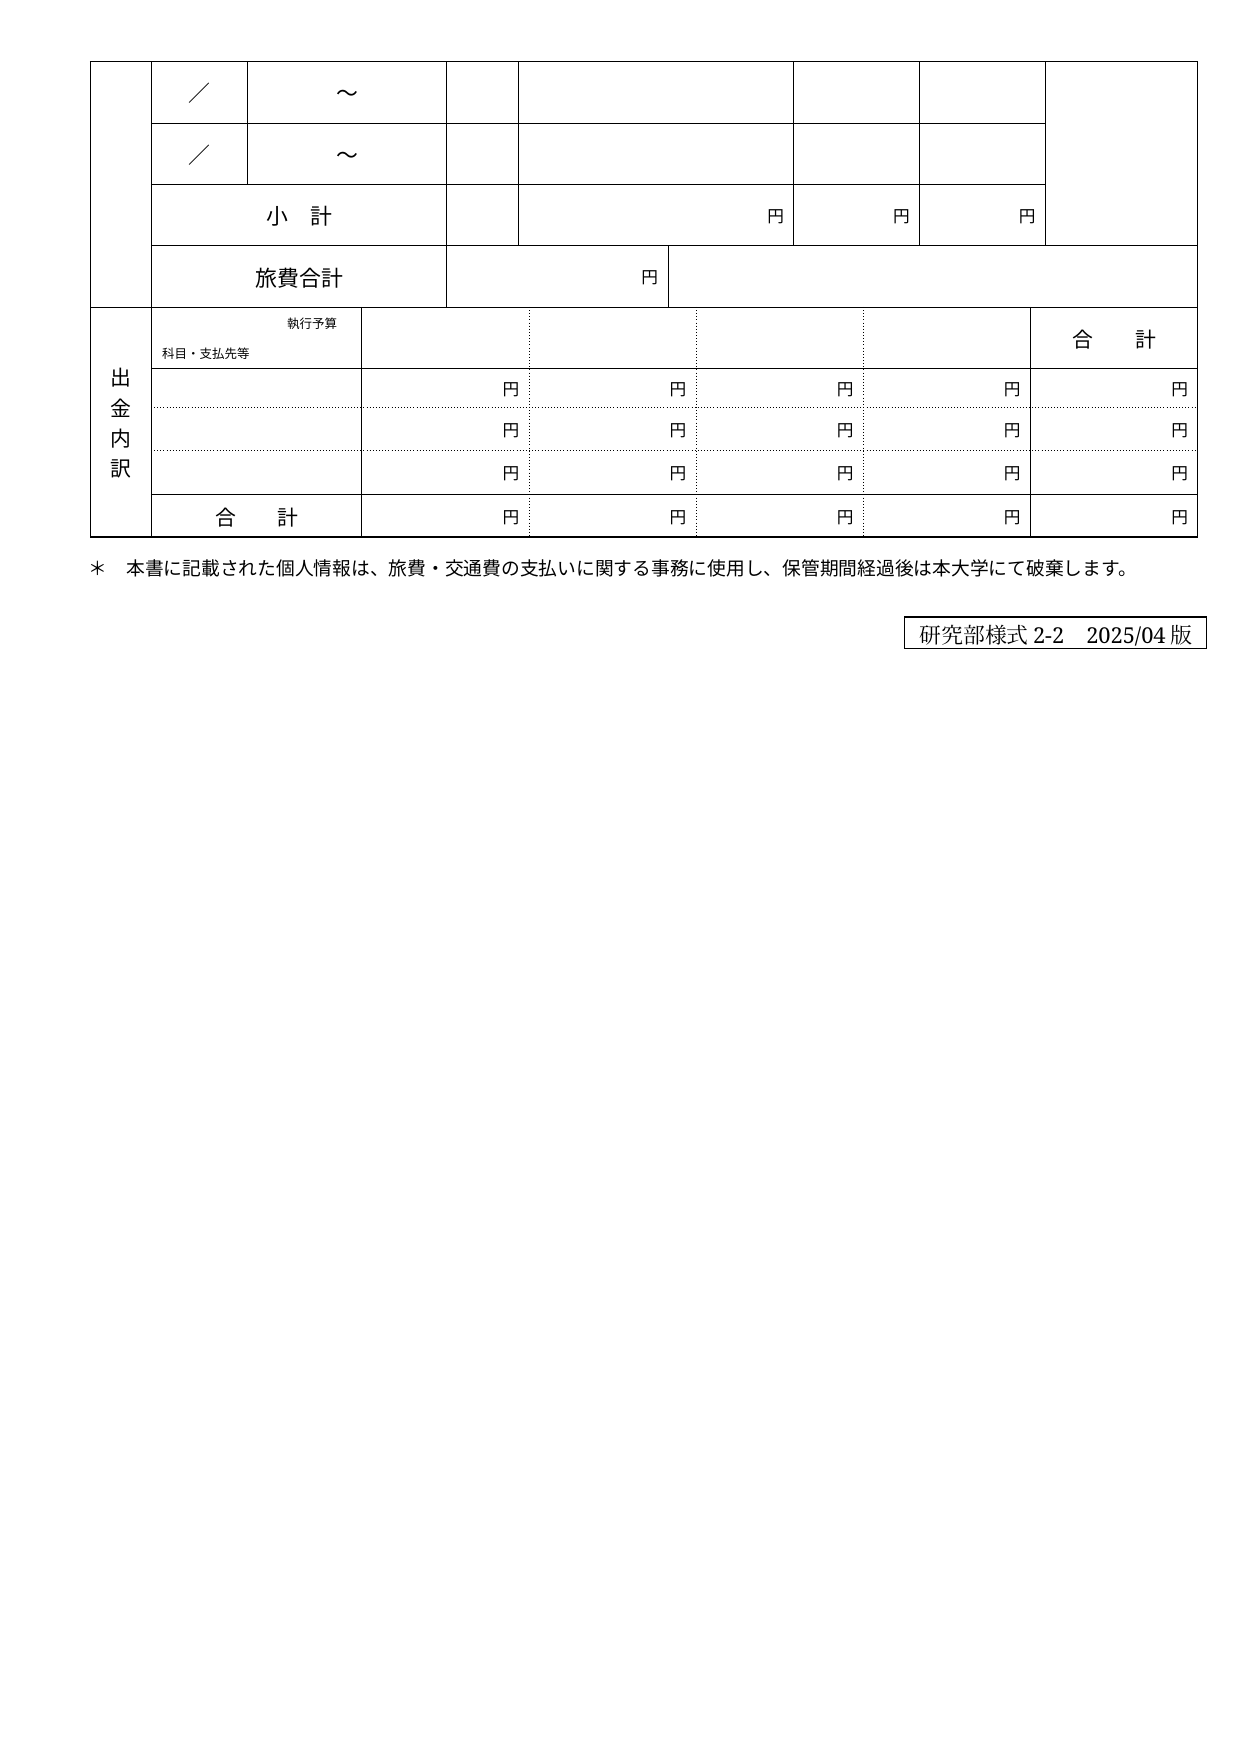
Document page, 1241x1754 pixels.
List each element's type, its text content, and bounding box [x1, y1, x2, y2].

table_cell [794, 62, 919, 122]
table_cell [864, 308, 1030, 368]
table_cell [152, 450, 361, 494]
table_cell 円 [519, 185, 793, 245]
table_cell 円 [794, 185, 919, 245]
table_cell 小 計 [152, 185, 446, 245]
table_cell 円 [920, 185, 1045, 245]
table_cell ～ [248, 124, 446, 184]
table_cell 円 [362, 495, 529, 536]
table_cell ／ [152, 62, 247, 122]
table_cell 円 [1031, 495, 1197, 536]
table_cell 円 [1031, 450, 1197, 494]
table_cell [519, 124, 793, 184]
table_cell 円 [864, 450, 1030, 494]
table_cell 円 [529, 407, 696, 450]
table_cell 円 [864, 495, 1030, 536]
table_cell 出 金 内 訳 [91, 308, 151, 536]
table_cell 円 [529, 495, 696, 536]
table_cell 円 [529, 369, 696, 407]
table_cell [152, 407, 361, 450]
table_cell [447, 62, 518, 122]
table_cell [519, 62, 793, 122]
table_cell 円 [1031, 407, 1197, 450]
table_cell [152, 369, 361, 407]
table_cell [362, 308, 529, 368]
table_cell 円 [362, 407, 529, 450]
table_cell [447, 124, 518, 184]
table_cell 円 [362, 369, 529, 407]
table_cell 円 [864, 369, 1030, 407]
table_cell [669, 246, 1197, 307]
text ＊ 本書に記載された個人情報は、旅費・交通費の支払いに関する事務に使用し、保管期間経過後は本大学にて破棄します。 [89, 553, 1181, 583]
table_cell ／ [152, 124, 247, 184]
table_cell 円 [529, 450, 696, 494]
table_cell [696, 308, 863, 368]
table_cell [529, 308, 696, 368]
table_cell 円 [696, 495, 863, 536]
table_cell [447, 185, 518, 245]
table_cell 円 [696, 450, 863, 494]
table_cell 執行予算 科目・支払先等 [152, 308, 361, 368]
table_cell 円 [696, 407, 863, 450]
table_cell 合 計 [152, 495, 361, 536]
table_cell 円 [864, 407, 1030, 450]
table_cell 円 [447, 246, 668, 307]
table_cell 円 [1031, 369, 1197, 407]
table_cell ～ [248, 62, 446, 122]
table_cell 円 [696, 369, 863, 407]
table_cell [920, 124, 1045, 184]
table_cell [920, 62, 1045, 122]
table_cell 旅費合計 [152, 246, 446, 307]
table_cell 合 計 [1031, 308, 1197, 368]
table_cell 円 [362, 450, 529, 494]
table_cell [794, 124, 919, 184]
